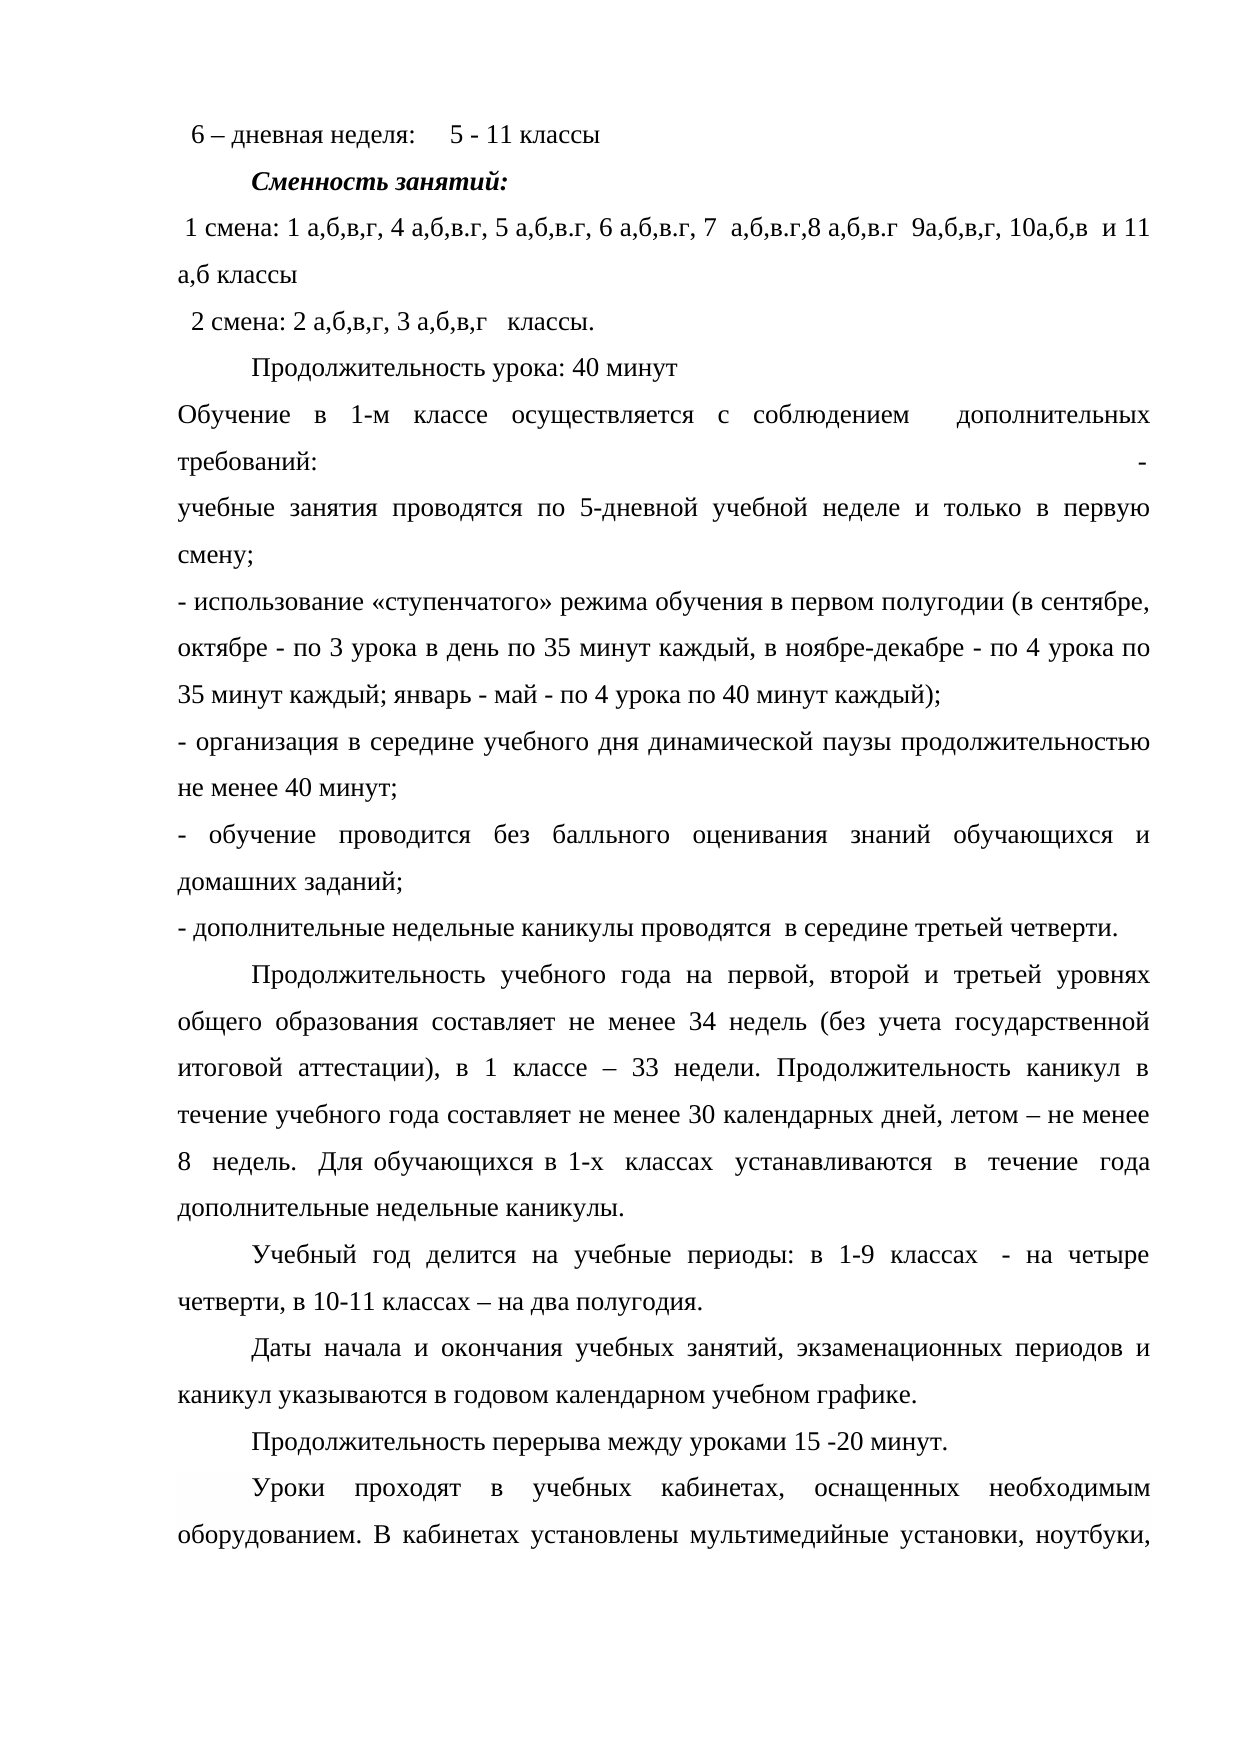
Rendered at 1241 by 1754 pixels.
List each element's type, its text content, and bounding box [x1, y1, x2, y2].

text 2 смена: 2 а,б,в,г, 3 а,б,в,г классы. [177, 305, 1152, 336]
text Учебный год делится на учебные периоды: в 1-9 классах - на четыре четверти, в 10-11 классах – на два полугодия. [177, 1238, 1152, 1316]
text - организация в середине учебного дня динамической паузы продолжительностью не менее 40 минут; [177, 725, 1152, 803]
text - использование «ступенчатого» режима обучения в первом полугодии (в сентябре, октябре - по 3 урока в день по 35 минут каждый, в ноябре-декабре - по 4 урока по 35 минут каждый; январь - май - по 4 урока по 40 минут каждый); [177, 585, 1152, 709]
text 1 смена: 1 а,б,в,г, 4 а,б,в.г, 5 а,б,в.г, 6 а,б,в.г, 7 а,б,в.г,8 а,б,в.г 9а,б,в,г, 10а,б,в и 11 а,б классы [177, 211, 1152, 289]
text Сменность занятий: [177, 165, 1152, 196]
text Продолжительность учебного года на первой, второй и третьей уровнях общего образования составляет не менее 34 недель (без учета государственной итоговой аттестации), в 1 классе – 33 недели. Продолжительность каникул в течение учебного года составляет не менее 30 календарных дней, летом – не менее 8 недель. Для обучающихся в 1-х классах устанавливаются в течение года дополнительные недельные каникулы. [177, 958, 1152, 1223]
text - дополнительные недельные каникулы проводятся в середине третьей четверти. [177, 911, 1152, 943]
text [177, 1471, 1152, 1549]
text Продолжительность перерыва между уроками 15 -20 минут. [177, 1425, 1152, 1456]
text Продолжительность урока: 40 минут [177, 351, 1152, 383]
text - обучение проводится без балльного оценивания знаний обучающихся и домашних заданий; [177, 818, 1152, 896]
text Даты начала и окончания учебных занятий, экзаменационных периодов и каникул указываются в годовом календарном учебном графике. [177, 1331, 1152, 1409]
text Обучение в 1-м классе осуществляется с соблюдением дополнительных требований: - учебные занятия проводятся по 5-дневной учебной неделе и только в первую смену; [177, 398, 1152, 569]
text 6 – дневная неделя: 5 - 11 классы [177, 118, 1152, 149]
